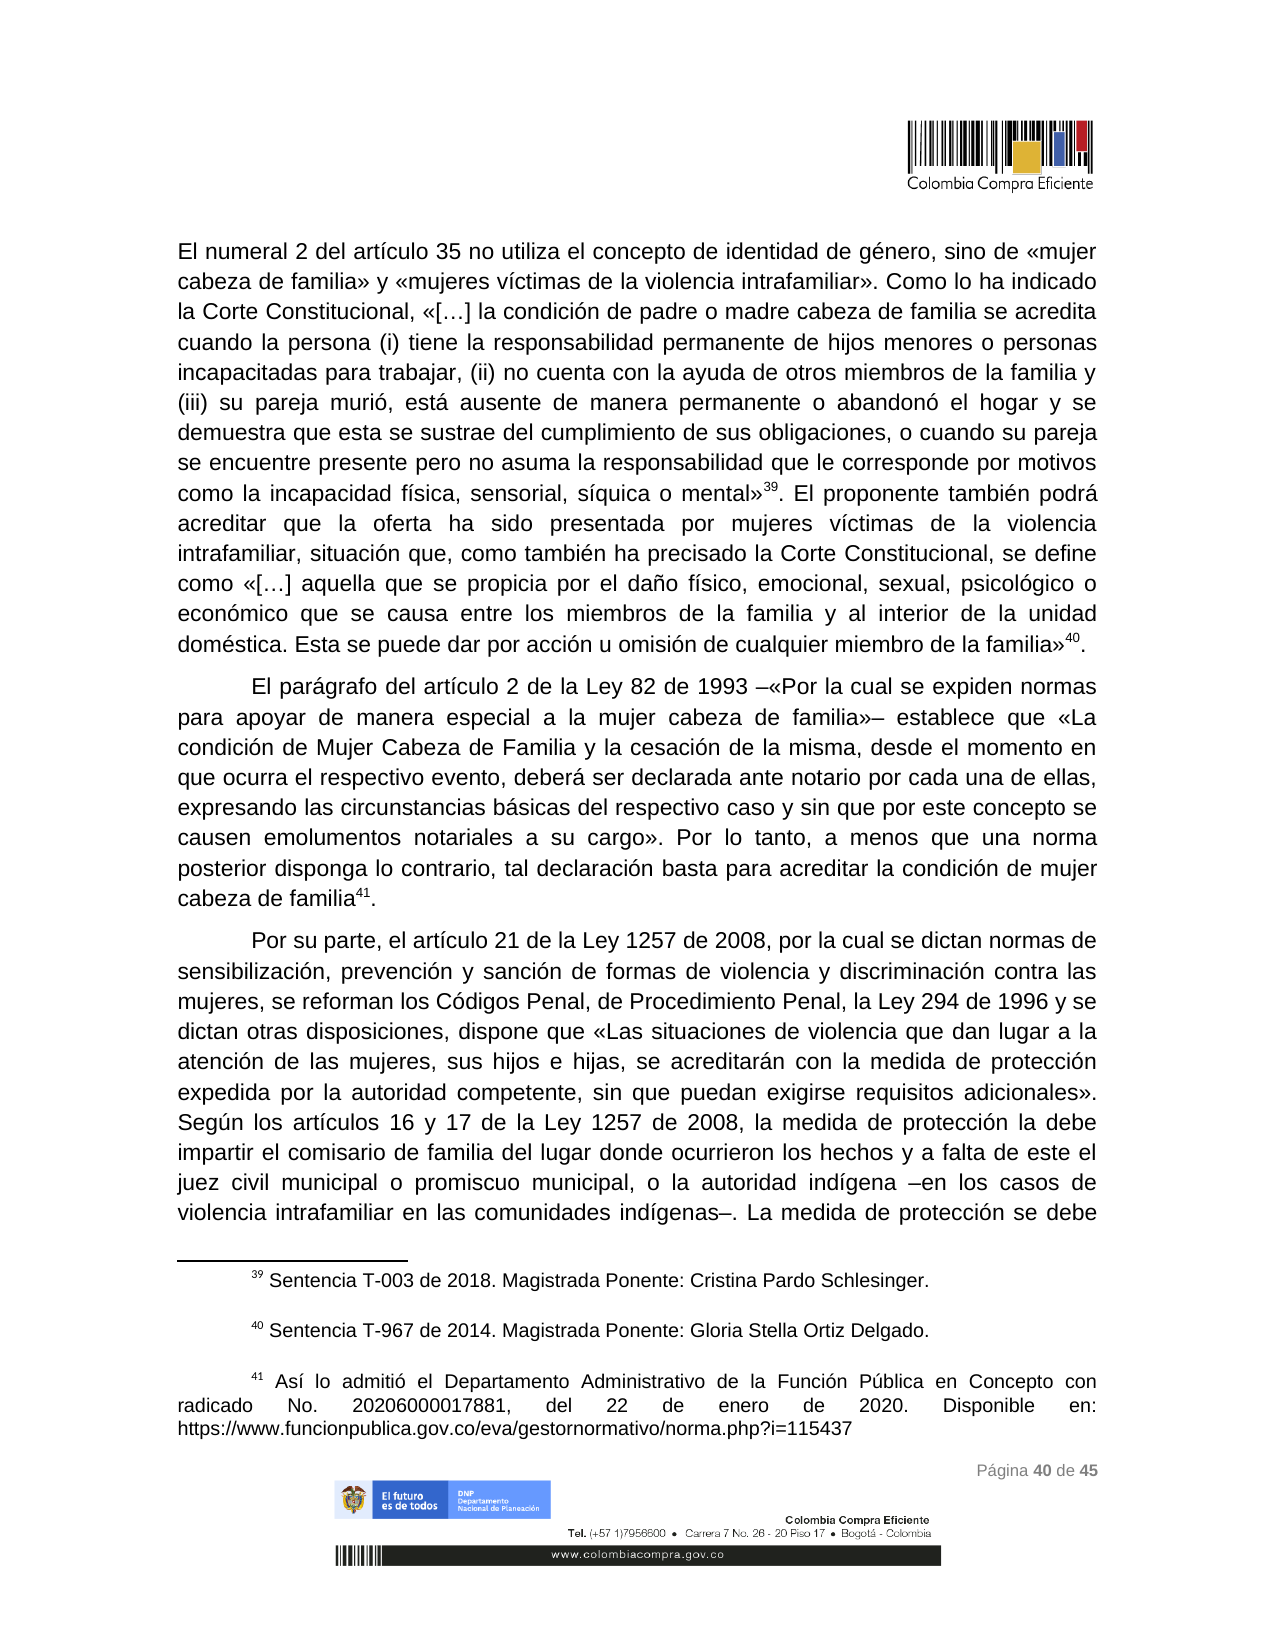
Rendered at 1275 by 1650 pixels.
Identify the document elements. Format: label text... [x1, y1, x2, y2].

picture [899, 114, 1099, 196]
text El numeral 2 del artículo 35 no utiliza el concepto de identidad de género, sino de «mujer cabeza de familia» y «mujeres víctimas de la violencia intrafamiliar». Como lo ha indicado la Corte Constitucional, «[…] la condición de padre o madre cabeza de familia se acredita cuando la persona (i) tiene la responsabilidad permanente de hijos menores o personas incapacitadas para trabajar, (ii) no cuenta con la ayuda de otros miembros de la familia y (iii) su pareja murió, está ausente de manera permanente o abandonó el hogar y se demuestra que esta se sustrae del cumplimiento de sus obligaciones, o cuando su pareja se encuentre presente pero no asuma la responsabilidad que le corresponde por motivos como la incapacidad física, sensorial, síquica o mental». El proponente también podrá acreditar que la oferta ha sido presentada por mujeres víctimas de la violencia intrafamiliar, situación que, como también ha precisado la Corte Constitucional, se define como «[…] aquella que se propicia por el daño físico, emocional, sexual, psicológico o económico que se causa entre los miembros de la familia y al interior de la unidad doméstica. Esta se puede dar por acción u omisión de cualquier miembro de la familia». [177, 238, 1098, 657]
picture [334, 1480, 942, 1566]
text El parágrafo del artículo 2 de la Ley 82 de 1993 –«Por la cual se expiden normas para apoyar de manera especial a la mujer cabeza de familia»– establece que «La condición de Mujer Cabeza de Familia y la cesación de la misma, desde el momento en que ocurra el respectivo evento, deberá ser declarada ante notario por cada una de ellas, expresando las circunstancias básicas del respectivo caso y sin que por este concepto se causen emolumentos notariales a su cargo». Por lo tanto, a menos que una norma posterior disponga lo contrario, tal declaración basta para acreditar la condición de mujer cabeza de familia. [177, 673, 1098, 911]
